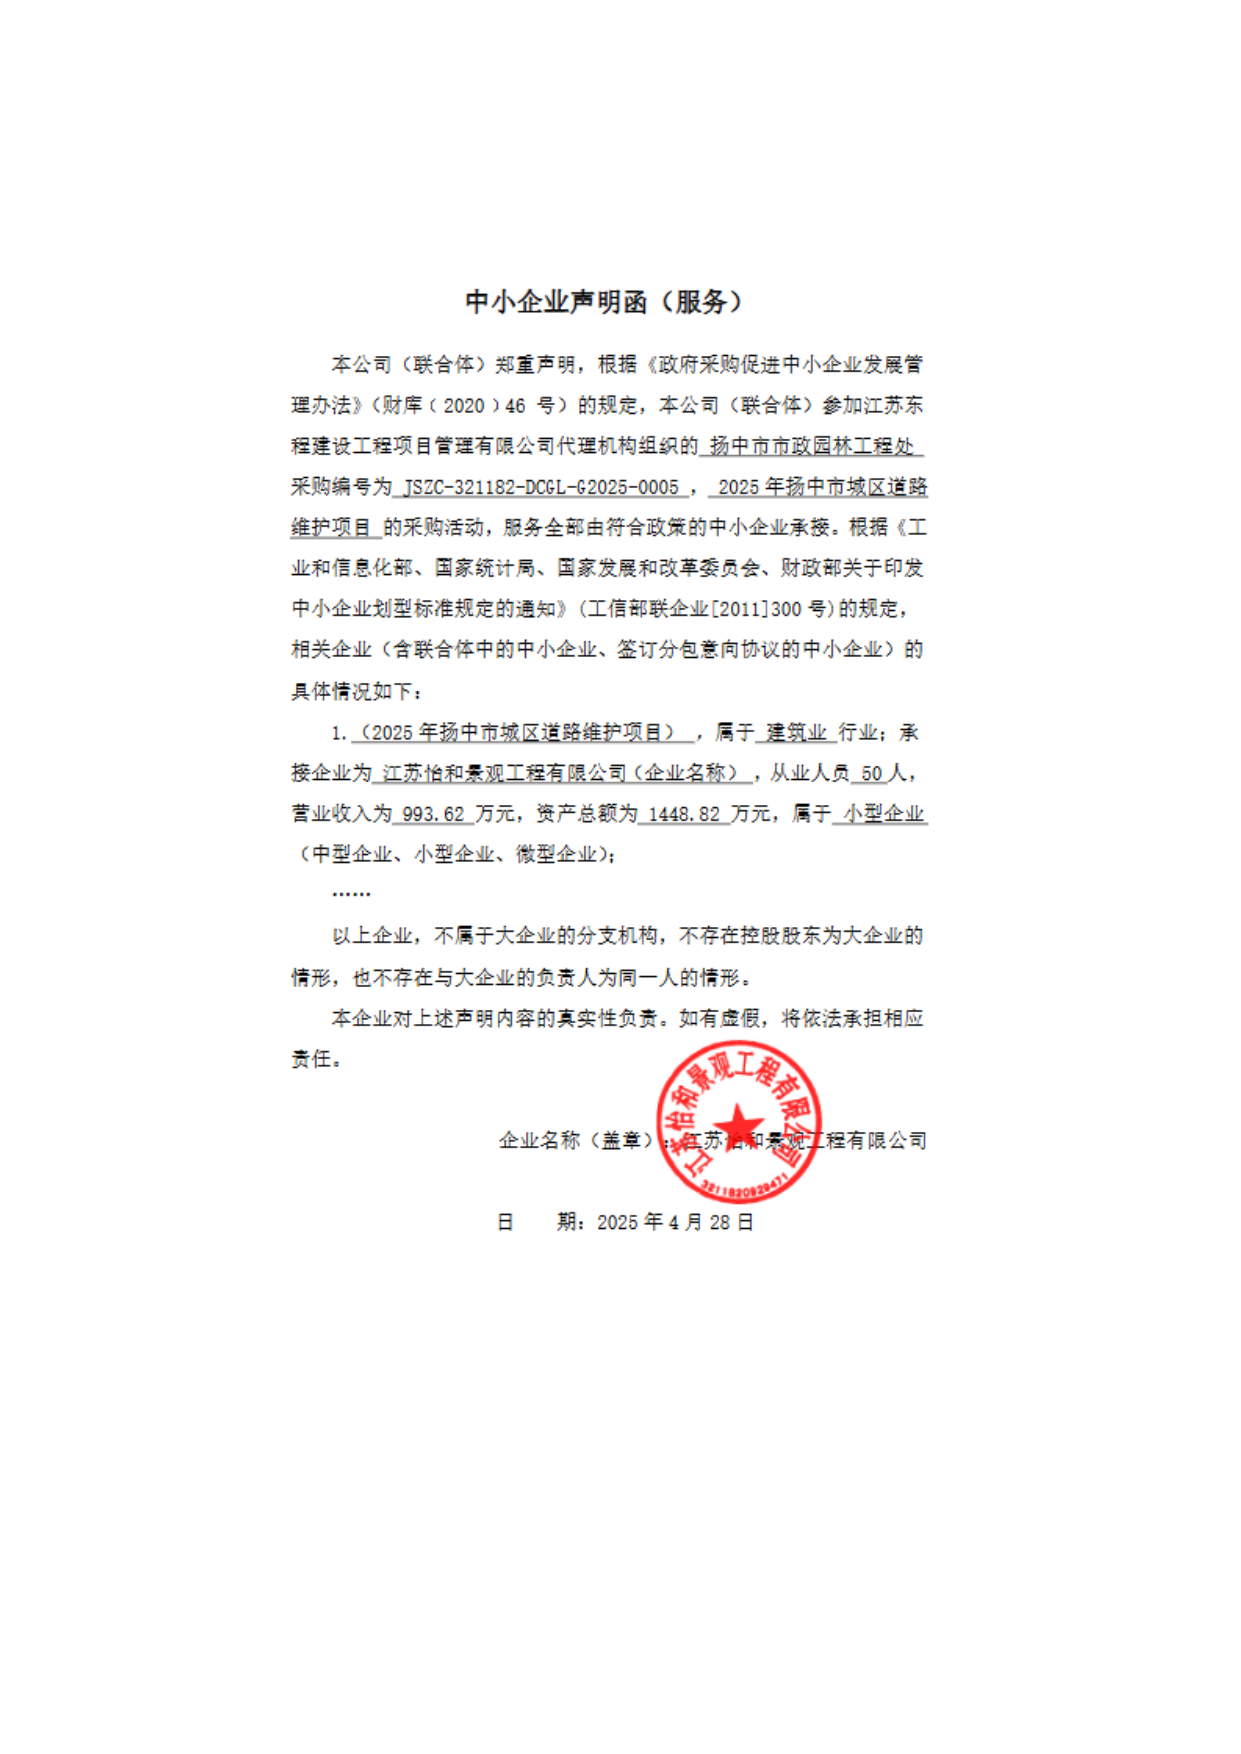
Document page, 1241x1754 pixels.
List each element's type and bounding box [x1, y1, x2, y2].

picture [187, 162, 1032, 1253]
